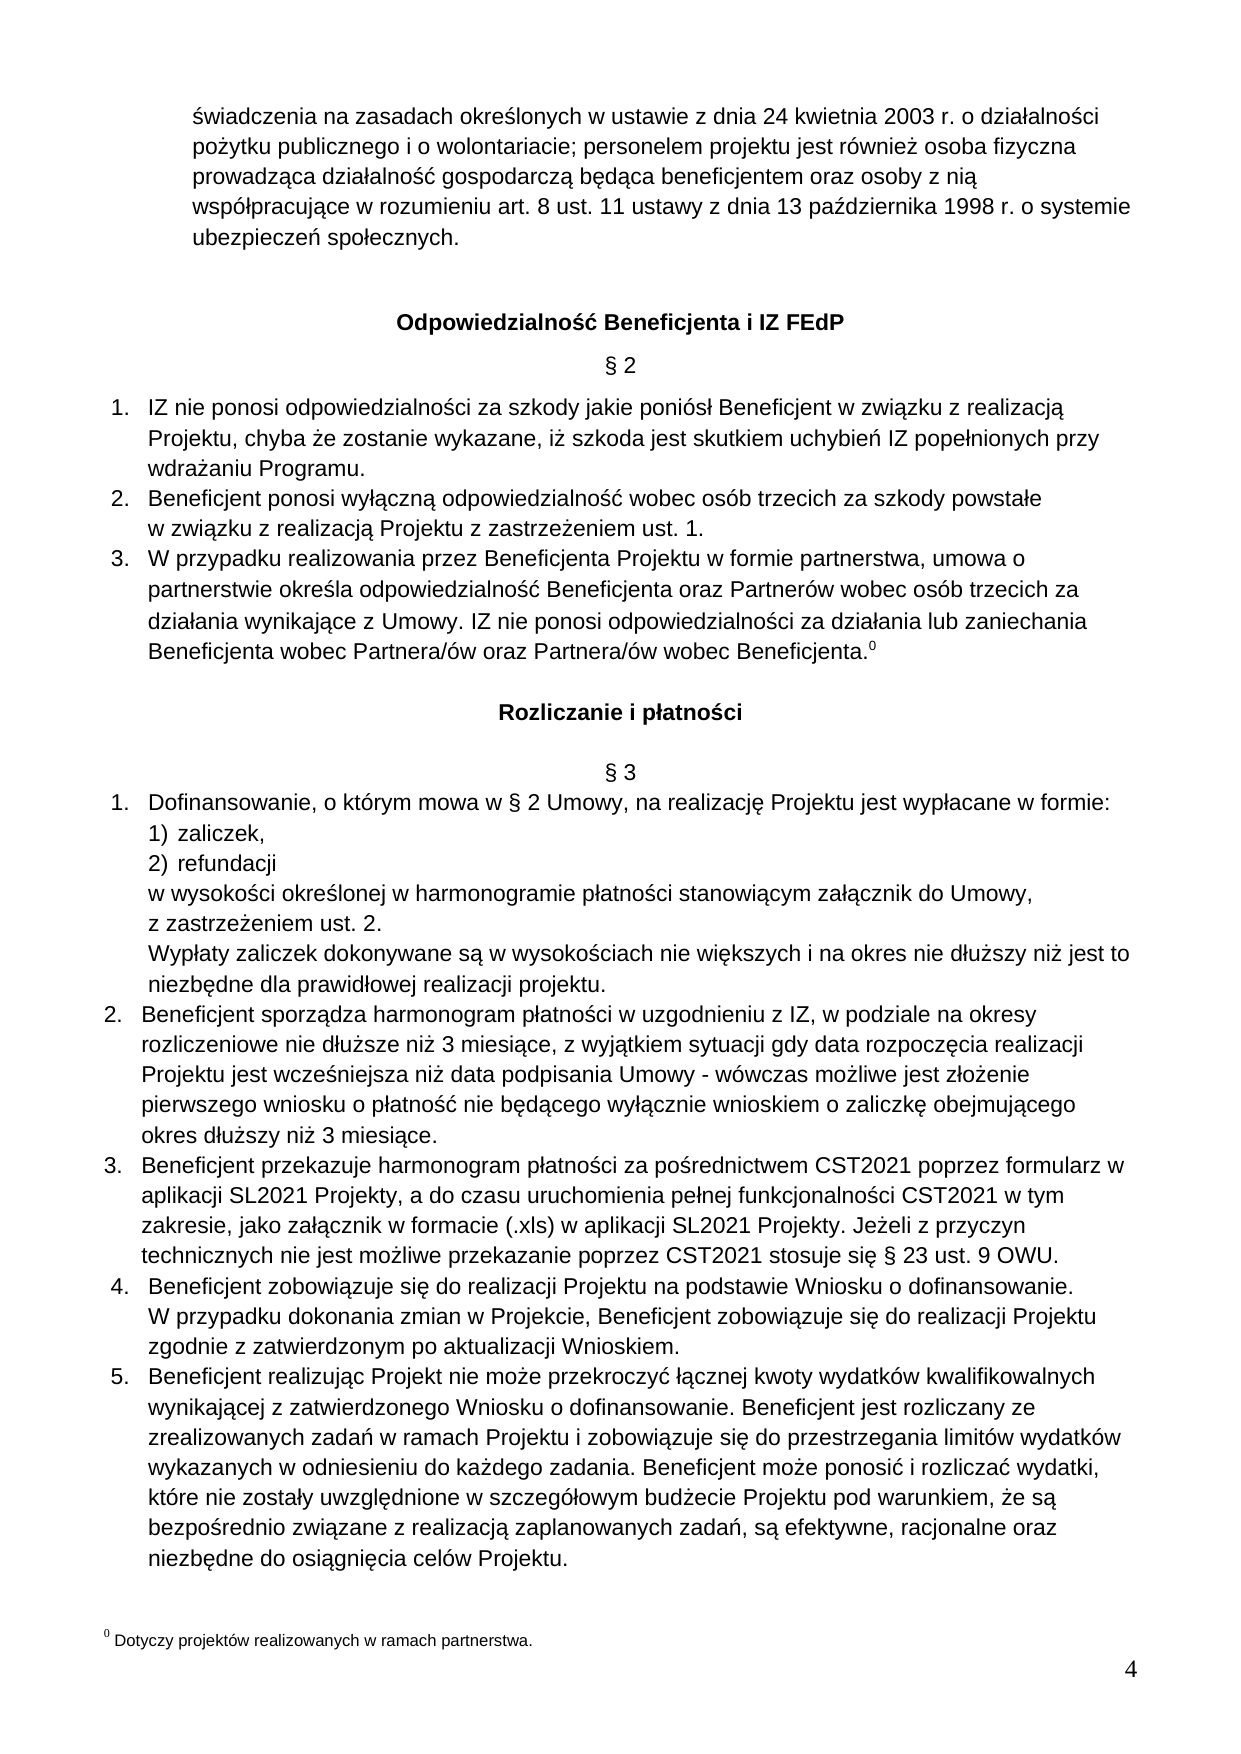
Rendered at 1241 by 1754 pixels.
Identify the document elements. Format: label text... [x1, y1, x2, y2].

list Dofinansowanie, o którym mowa w § 2 Umowy, na realizację Projektu jest wypłacane w formie: [110, 789, 1137, 816]
text § 3 [103, 759, 1137, 786]
list Beneficjent zobowiązuje się do realizacji Projektu na podstawie Wniosku o dofinansowanie. W przypadku dokonania zmian w Projekcie, Beneficjent zobowiązuje się do realizacji Projektu zgodnie z zatwierdzonym po aktualizacji Wnioskiem. [110, 1273, 1137, 1359]
list Beneficjent ponosi wyłączną odpowiedzialność wobec osób trzecich za szkody powstałe w związku z realizacją Projektu z zastrzeżeniem ust. 1. [111, 485, 1137, 541]
list Beneficjent przekazuje harmonogram płatności za pośrednictwem CST2021 poprzez formularz w aplikacji SL2021 Projekty, a do czasu uruchomienia pełnej funkcjonalności CST2021 w tym zakresie, jako załącznik w formacie (.xls) w aplikacji SL2021 Projekty. Jeżeli z przyczyn technicznych nie jest możliwe przekazanie poprzez CST2021 stosuje się § 23 ust. 9 OWU. [103, 1152, 1137, 1269]
text Rozliczanie i płatności [103, 699, 1137, 725]
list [148, 103, 1137, 250]
text Wypłaty zaliczek dokonywane są w wysokościach nie większych i na okres nie dłuższy niż jest to niezbędne dla prawidłowej realizacji projektu. [148, 940, 1137, 997]
list Beneficjent sporządza harmonogram płatności w uzgodnieniu z IZ, w podziale na okresy rozliczeniowe nie dłuższe niż 3 miesiące, z wyjątkiem sytuacji gdy data rozpoczęcia realizacji Projektu jest wcześniejsza niż data podpisania Umowy - wówczas możliwe jest złożenie pierwszego wniosku o płatność nie będącego wyłącznie wnioskiem o zaliczkę obejmującego okres dłuższy niż 3 miesiące. [103, 1001, 1137, 1148]
text § 2 [103, 352, 1137, 378]
list W przypadku realizowania przez Beneficjenta Projektu w formie partnerstwa, umowa o partnerstwie określa odpowiedzialność Beneficjenta oraz Partnerów wobec osób trzecich za działania wynikające z Umowy. IZ nie ponosi odpowiedzialności za działania lub zaniechania Beneficjenta wobec Partnera/ów oraz Partnera/ów wobec Beneficjenta. [111, 545, 1137, 665]
list IZ nie ponosi odpowiedzialności za szkody jakie poniósł Beneficjent w związku z realizacją Projektu, chyba że zostanie wykazane, iż szkoda jest skutkiem uchybień IZ popełnionych przy wdrażaniu Programu. [111, 394, 1137, 481]
text Odpowiedzialność Beneficjenta i IZ FEdP [103, 309, 1137, 335]
list zaliczek, [148, 819, 1137, 846]
text w wysokości określonej w harmonogramie płatności stanowiącym załącznik do Umowy, z zastrzeżeniem ust. 2. [148, 880, 1137, 937]
list refundacji [148, 850, 1137, 876]
list Beneficjent realizując Projekt nie może przekroczyć łącznej kwoty wydatków kwalifikowalnych wynikającej z zatwierdzonego Wniosku o dofinansowanie. Beneficjent jest rozliczany ze zrealizowanych zadań w ramach Projektu i zobowiązuje się do przestrzegania limitów wydatków wykazanych w odniesieniu do każdego zadania. Beneficjent może ponosić i rozliczać wydatki, które nie zostały uwzględnione w szczegółowym budżecie Projektu pod warunkiem, że są bezpośrednio związane z realizacją zaplanowanych zadań, są efektywne, racjonalne oraz niezbędne do osiągnięcia celów Projektu. [110, 1363, 1137, 1571]
